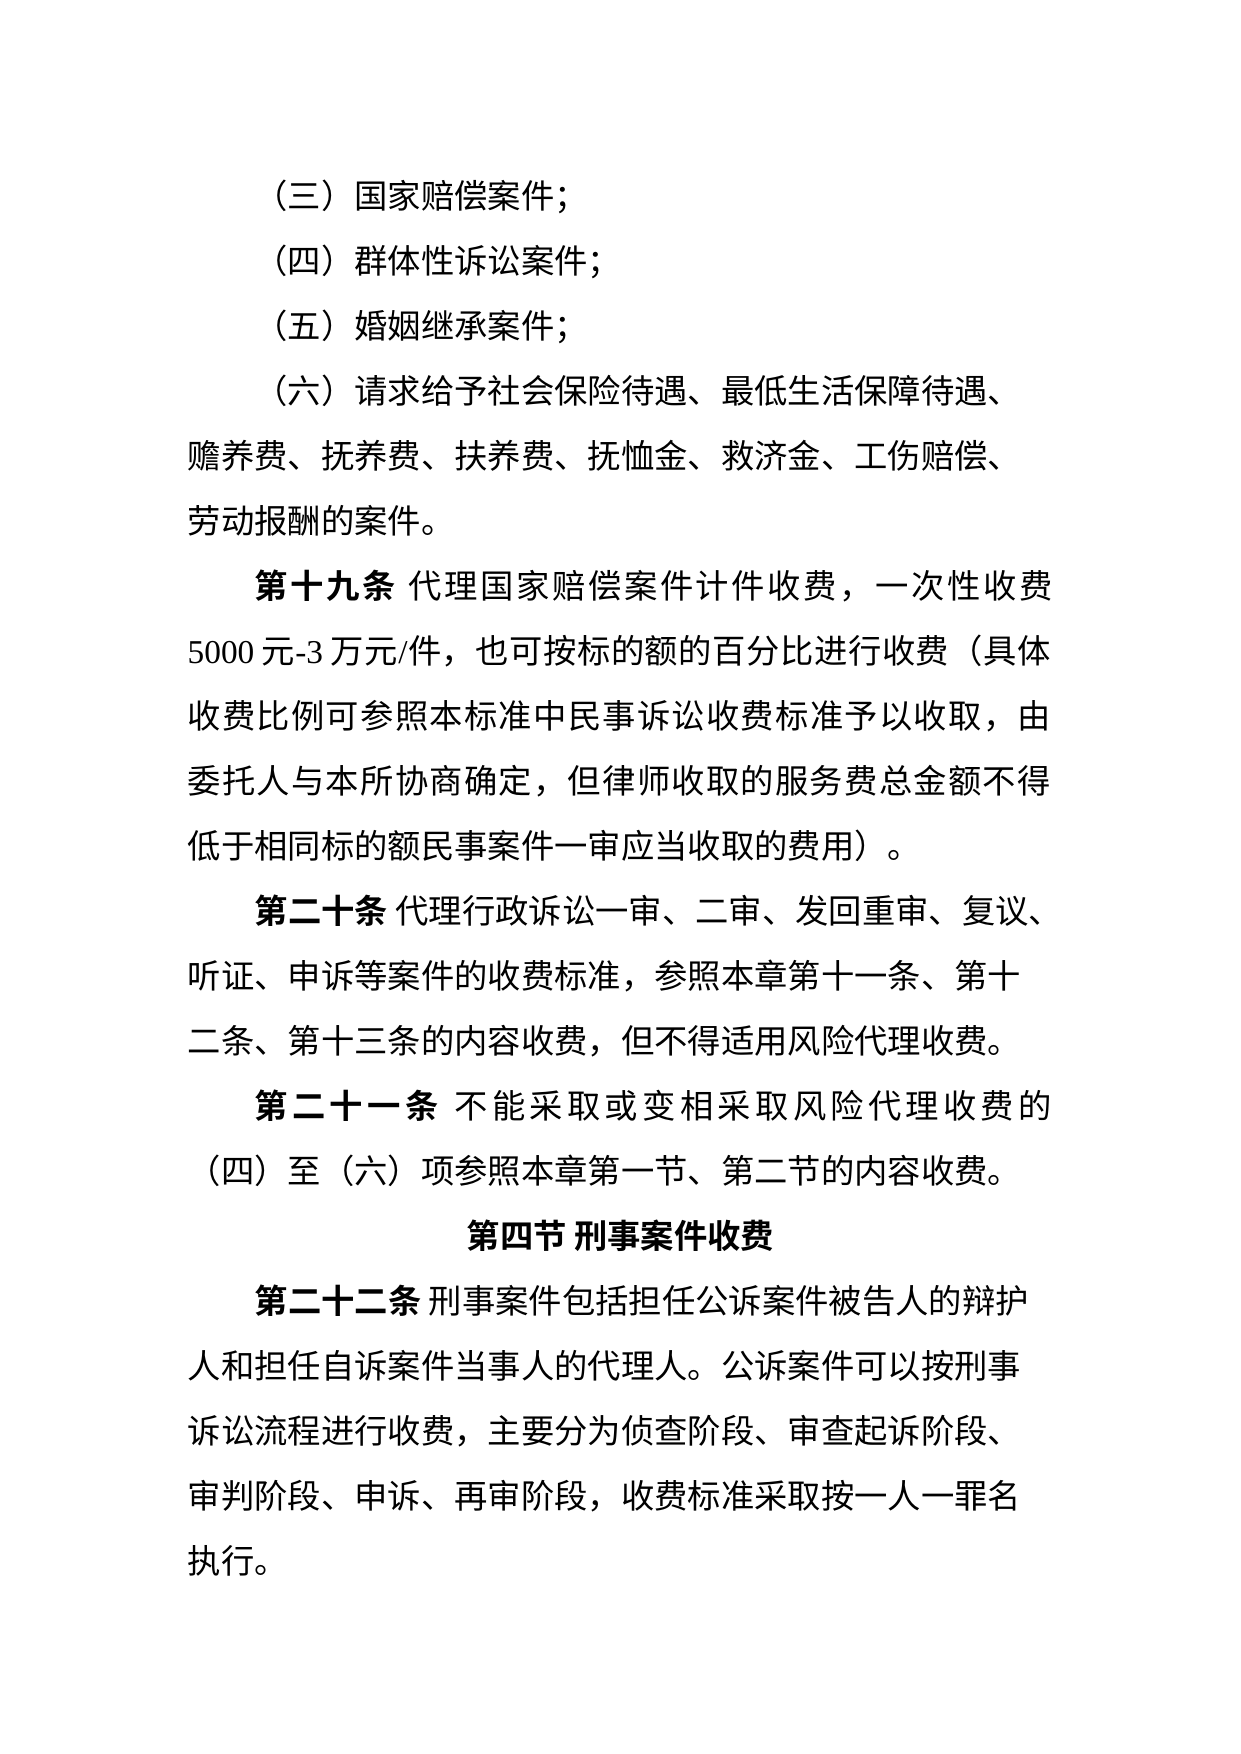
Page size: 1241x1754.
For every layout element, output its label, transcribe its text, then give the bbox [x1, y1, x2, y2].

text （四）群体性诉讼案件； [187, 227, 1053, 292]
text 第十九条 代理国家赔偿案件计件收费，一次性收费5000元-3万元/件，也可按标的额的百分比进行收费（具体收费比例可参照本标准中民事诉讼收费标准予以收取，由委托人与本所协商确定，但律师收取的服务费总金额不得低于相同标的额民事案件一审应当收取的费用）。 [187, 552, 1053, 877]
text 第二十一条 不能采取或变相采取风险代理收费的（四）至（六）项参照本章第一节、第二节的内容收费。 [187, 1072, 1053, 1202]
text 第四节 刑事案件收费 [187, 1202, 1053, 1267]
text 第二十条 代理行政诉讼一审、二审、发回重审、复议、听证、申诉等案件的收费标准，参照本章第十一条、第十二条、第十三条的内容收费，但不得适用风险代理收费。 [187, 877, 1053, 1072]
text （五）婚姻继承案件； [187, 292, 1053, 357]
text 第二十二条 刑事案件包括担任公诉案件被告人的辩护人和担任自诉案件当事人的代理人。公诉案件可以按刑事诉讼流程进行收费，主要分为侦查阶段、审查起诉阶段、审判阶段、申诉、再审阶段，收费标准采取按一人一罪名执行。 [187, 1267, 1053, 1592]
text （六）请求给予社会保险待遇、最低生活保障待遇、赡养费、抚养费、扶养费、抚恤金、救济金、工伤赔偿、劳动报酬的案件。 [187, 357, 1053, 552]
text （三）国家赔偿案件； [187, 162, 1053, 227]
